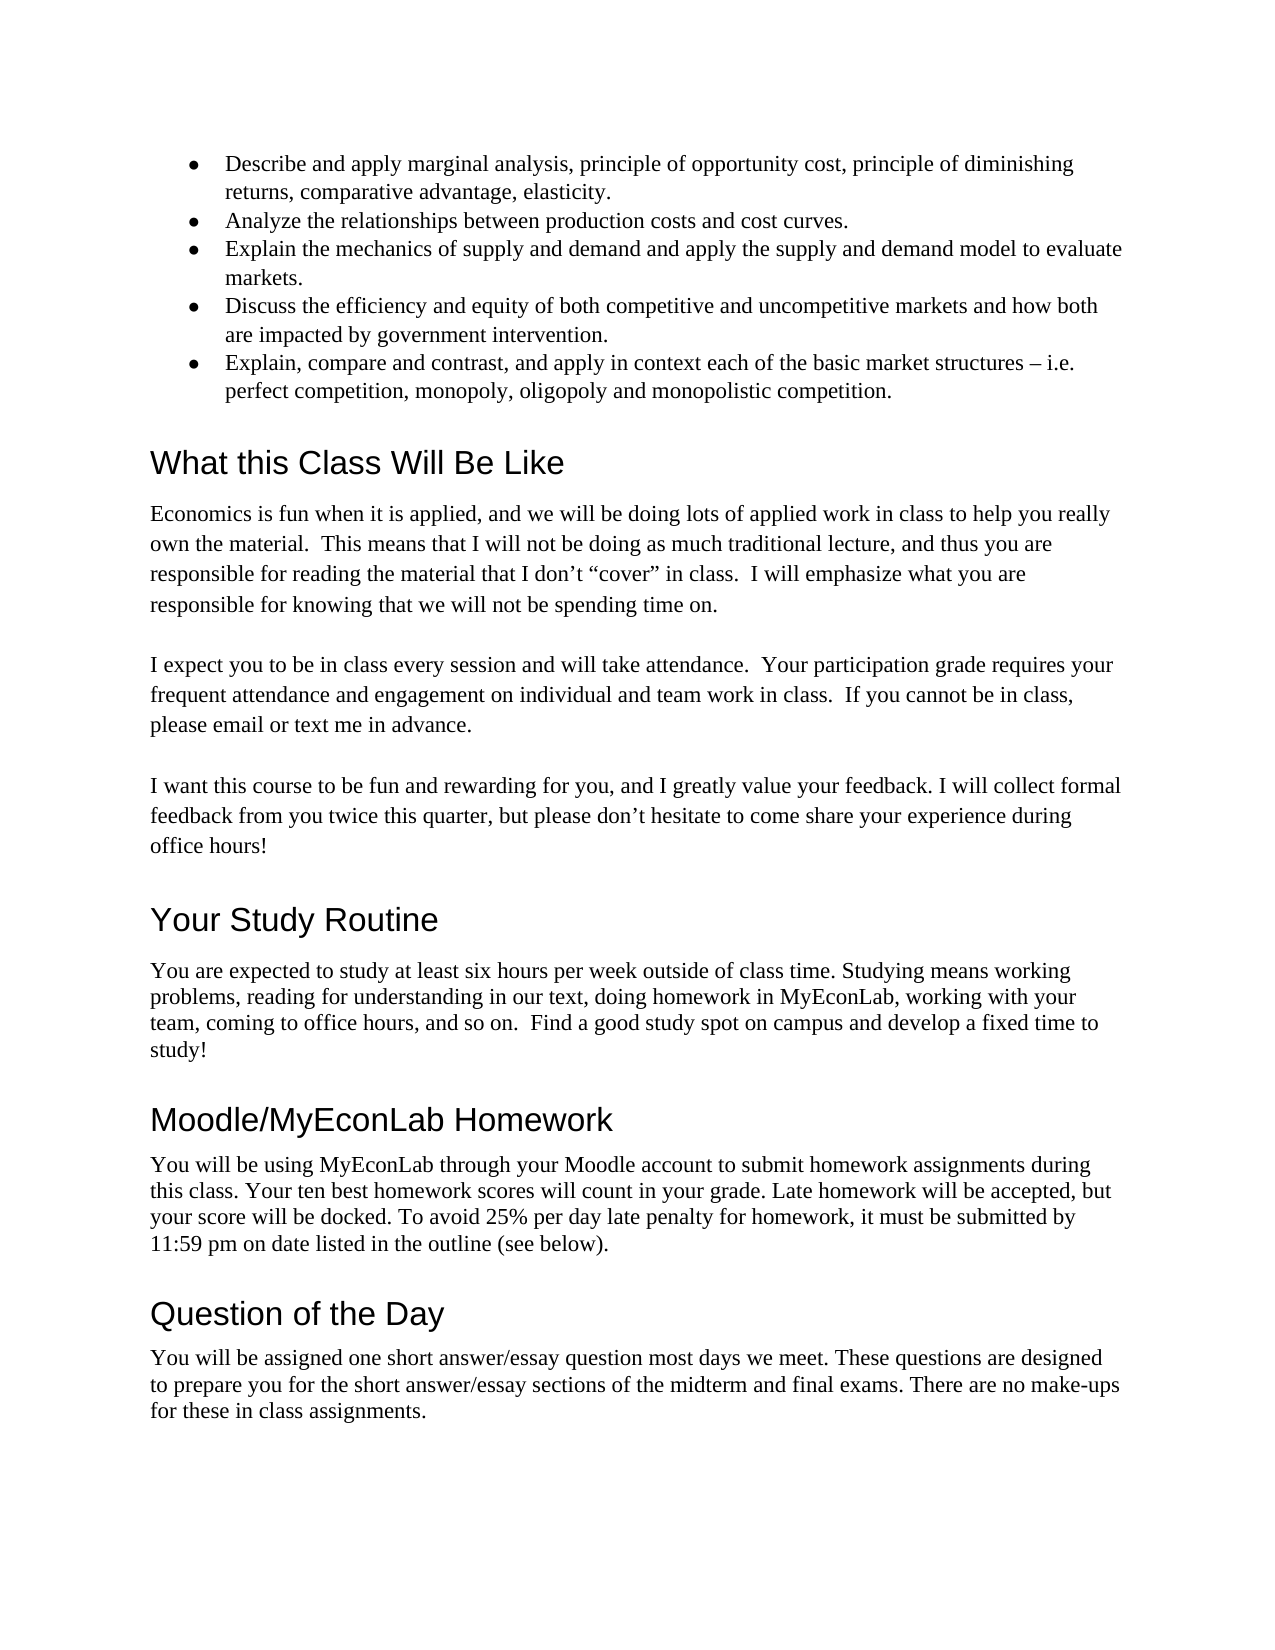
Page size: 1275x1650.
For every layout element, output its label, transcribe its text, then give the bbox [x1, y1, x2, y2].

text I want this course to be fun and rewarding for you, and I greatly value your feedback. I will collect formal feedback from you twice this quarter, but please don’t hesitate to come share your experience during office hours! [150, 772, 1125, 859]
subtitle What this Class Will Be Like [150, 443, 1125, 482]
subtitle Question of the Day [150, 1293, 1125, 1332]
list Describe and apply marginal analysis, principle of opportunity cost, principle of diminishing returns, comparative advantage, elasticity. [187, 150, 1125, 205]
list Discuss the efficiency and equity of both competitive and uncompetitive markets and how both are impacted by government intervention. [187, 292, 1125, 347]
text I expect you to be in class every session and will take attendance. Your participation grade requires your frequent attendance and engagement on individual and team work in class. If you cannot be in class, please email or text me in advance. [150, 651, 1125, 738]
text Economics is fun when it is applied, and we will be doing lots of applied work in class to help you really own the material. This means that I will not be doing as much traditional lecture, and thus you are responsible for reading the material that I don’t “cover” in class. I will emphasize what you are responsible for knowing that we will not be spending time on. [150, 500, 1125, 617]
list Analyze the relationships between production costs and cost curves. [187, 207, 1125, 233]
subtitle Your Study Routine [150, 900, 1125, 938]
text You are expected to study at least six hours per week outside of class time. Studying means working problems, reading for understanding in our text, doing homework in MyEconLab, working with your team, coming to office hours, and so on. Find a good study spot on campus and develop a fixed time to study! [150, 957, 1125, 1062]
text You will be assigned one short answer/essay question most days we meet. These questions are designed to prepare you for the short answer/essay sections of the midterm and final exams. There are no make-ups for these in class assignments. [150, 1344, 1125, 1423]
list Explain the mechanics of supply and demand and apply the supply and demand model to evaluate markets. [187, 235, 1125, 290]
text You will be using MyEconLab through your Moodle account to submit homework assignments during this class. Your ten best homework scores will count in your grade. Late homework will be accepted, but your score will be docked. To avoid 25% per day late penalty for homework, it must be submitted by 11:59 pm on date listed in the outline (see below). [150, 1151, 1125, 1256]
list Explain, compare and contrast, and apply in context each of the basic market structures – i.e. perfect competition, monopoly, oligopoly and monopolistic competition. [187, 349, 1125, 404]
subtitle Moodle/MyEconLab Homework [150, 1100, 1125, 1138]
